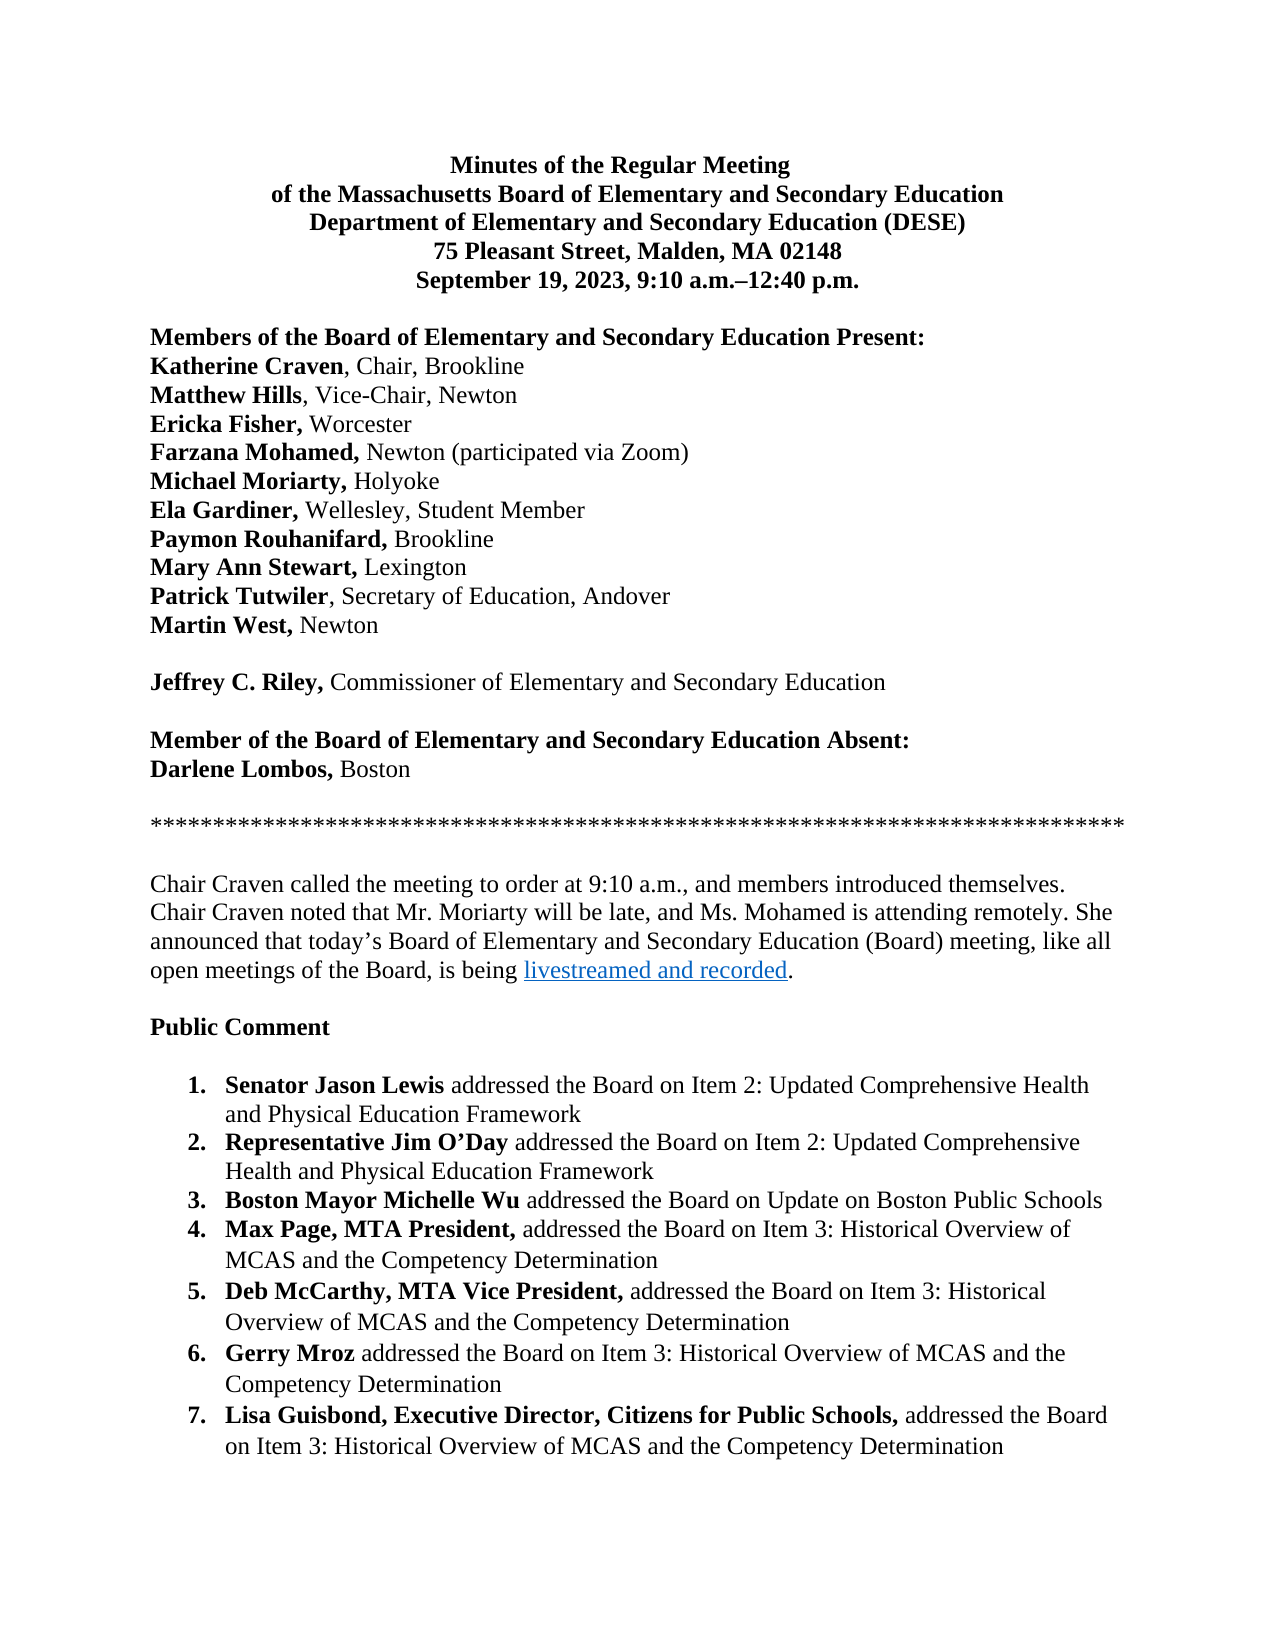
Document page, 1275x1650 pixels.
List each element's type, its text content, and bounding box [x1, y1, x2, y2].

text Department of Elementary and Secondary Education (DESE) [150, 207, 1125, 236]
text ****************************************************************************** [150, 811, 1125, 840]
list Lisa Guisbond, Executive Director, Citizens for Public Schools, addressed the Board on Item 3: Historical Overview of MCAS and the Competency Determination [187, 1400, 1125, 1460]
text Matthew Hills, Vice-Chair, Newton [150, 380, 1125, 409]
text Ela Gardiner, Wellesley, Student Member [150, 495, 1125, 524]
list Senator Jason Lewis addressed the Board on Item 2: Updated Comprehensive Health and Physical Education Framework [187, 1070, 1125, 1127]
text Public Comment [150, 1012, 1125, 1041]
text Martin West, Newton [150, 610, 1125, 639]
list Gerry Mroz addressed the Board on Item 3: Historical Overview of MCAS and the Competency Determination [187, 1338, 1125, 1398]
text Paymon Rouhanifard, Brookline [150, 524, 1125, 552]
text Mary Ann Stewart, Lexington [150, 552, 1125, 581]
text Minutes of the Regular Meeting [375, 150, 1125, 179]
text September 19, 2023, 9:10 a.m.–12:40 p.m. [150, 265, 1125, 294]
list Deb McCarthy, MTA Vice President, addressed the Board on Item 3: Historical Overview of MCAS and the Competency Determination [187, 1276, 1125, 1336]
text Jeffrey C. Riley, Commissioner of Elementary and Secondary Education [150, 667, 1125, 696]
list Boston Mayor Michelle Wu addressed the Board on Update on Boston Public Schools [187, 1185, 1125, 1214]
text of the Massachusetts Board of Elementary and Secondary Education [150, 179, 1125, 207]
text Katherine Craven, Chair, Brookline [150, 351, 1125, 380]
text Chair Craven called the meeting to order at 9:10 a.m., and members introduced themselves. Chair Craven noted that Mr. Moriarty will be late, and Ms. Mohamed is attending remotely. She announced that today’s Board of Elementary and Secondary Education (Board) meeting, like all open meetings of the Board, is being livestreamed and recorded. [150, 869, 1125, 984]
text Farzana Mohamed, Newton (participated via Zoom) [150, 437, 1125, 466]
text Member of the Board of Elementary and Secondary Education Absent: [150, 725, 1125, 754]
text 75 Pleasant Street, Malden, MA 02148 [150, 236, 1125, 265]
text Michael Moriarty, Holyoke [150, 466, 1125, 495]
text Darlene Lombos, Boston [150, 754, 1125, 782]
text Patrick Tutwiler, Secretary of Education, Andover [150, 581, 1125, 610]
text Ericka Fisher, Worcester [150, 409, 1125, 437]
text Members of the Board of Elementary and Secondary Education Present: [150, 322, 1125, 351]
list Max Page, MTA President, addressed the Board on Item 3: Historical Overview of MCAS and the Competency Determination [187, 1214, 1125, 1273]
list Representative Jim O’Day addressed the Board on Item 2: Updated Comprehensive Health and Physical Education Framework [187, 1127, 1125, 1185]
